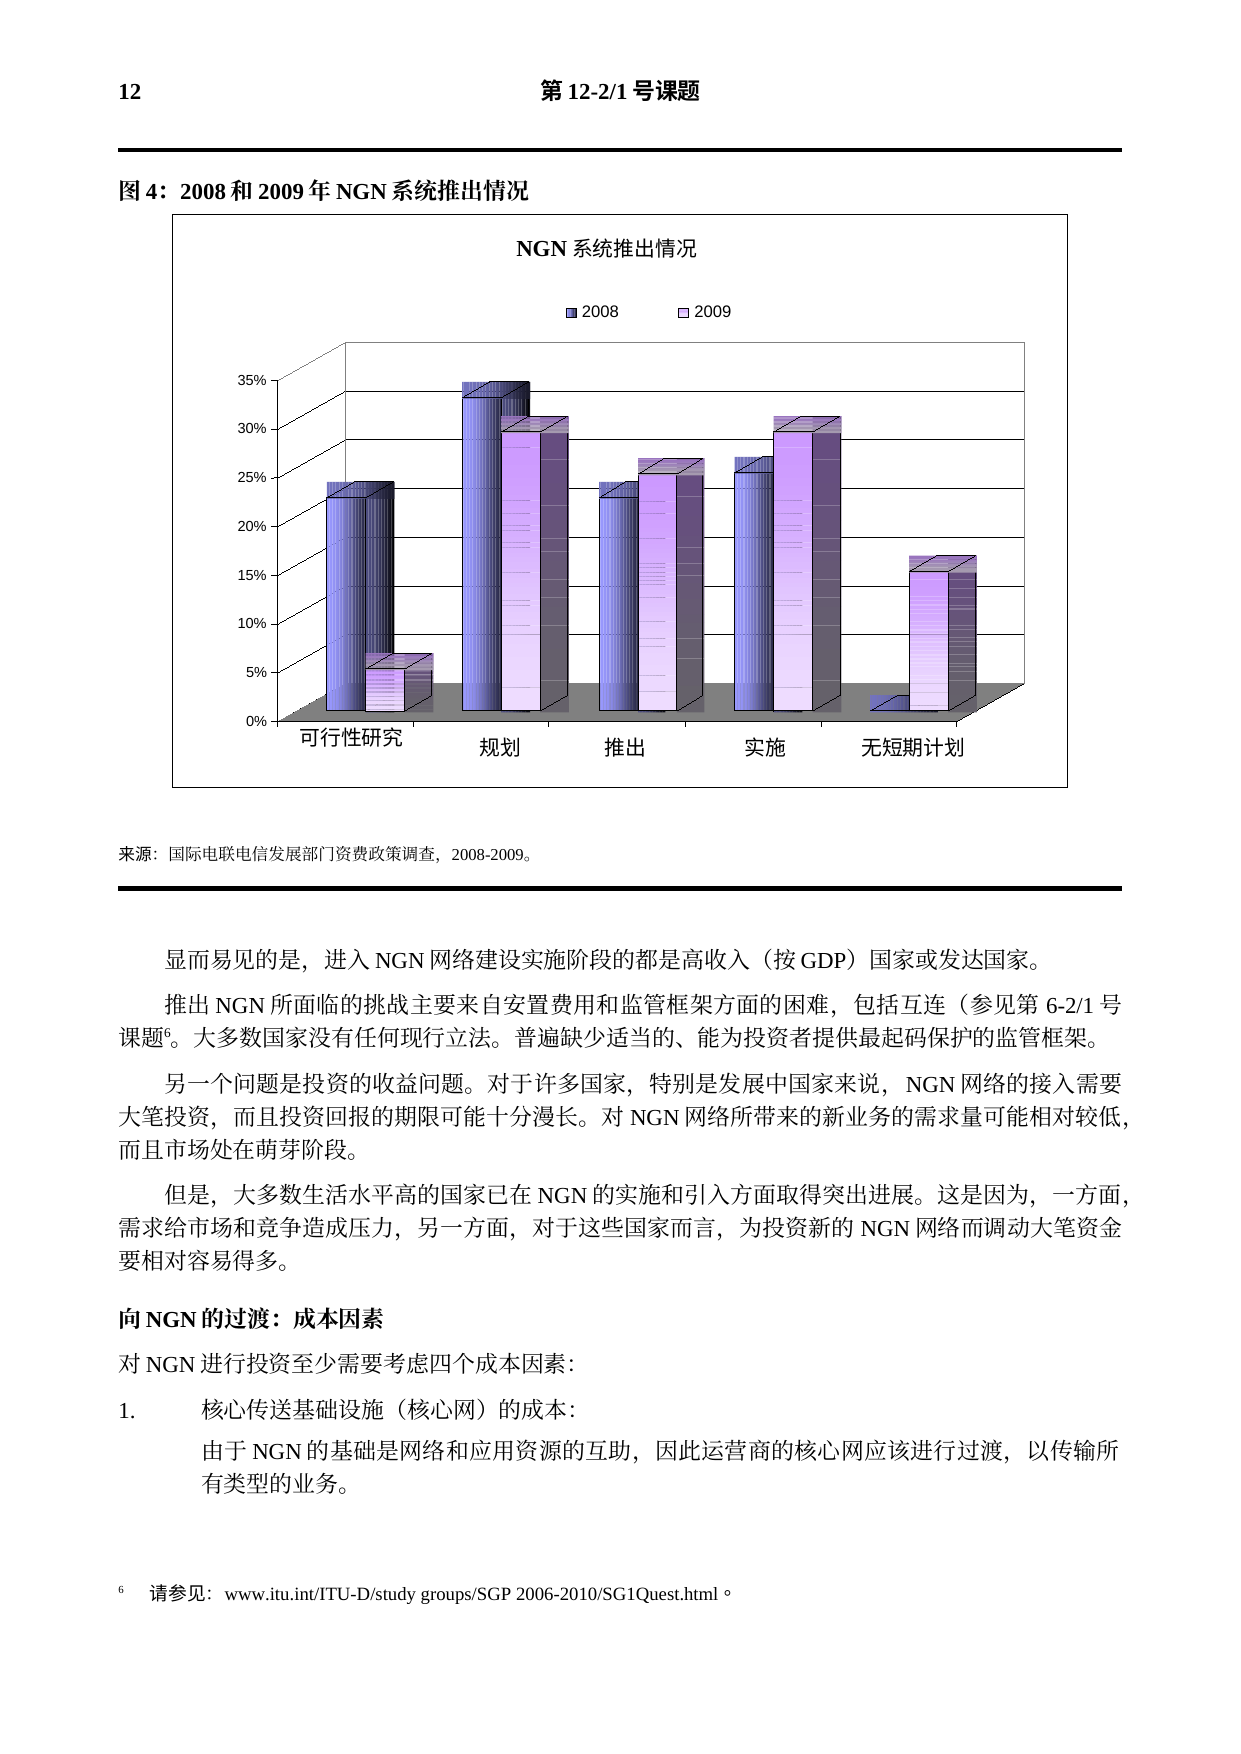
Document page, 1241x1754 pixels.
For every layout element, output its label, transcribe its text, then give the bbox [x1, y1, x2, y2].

subtitle 向NGN的过渡：成本因素 [118, 1301, 1122, 1334]
text 但是，大多数生活水平高的国家已在NGN的实施和引入方面取得突出进展。这是因为，一方面，需求给市场和竞争造成压力，另一方面，对于这些国家而言，为投资新的NGN网络而调动大笔资金要相对容易得多。 [118, 1177, 1122, 1276]
text 显而易见的是，进入NGN网络建设实施阶段的都是高收入（按GDP）国家或发达国家。 [118, 942, 1122, 975]
text 来源：国际电联电信发展部门资费政策调查，2008-2009。 [118, 841, 1122, 886]
text 1. 核心传送基础设施（核心网）的成本： [118, 1392, 1122, 1425]
text 推出NGN所面临的挑战主要来自安置费用和监管框架方面的困难，包括互连（参见第6-2/1号课题。大多数国家没有任何现行立法。普遍缺少适当的、能为投资者提供最起码保护的监管框架。 [118, 988, 1122, 1053]
title 图4：2008和2009年NGN系统推出情况 [118, 152, 1122, 206]
text 另一个问题是投资的收益问题。对于许多国家，特别是发展中国家来说，NGN网络的接入需要大笔投资，而且投资回报的期限可能十分漫长。对NGN网络所带来的新业务的需求量可能相对较低，而且市场处在萌芽阶段。 [118, 1066, 1122, 1165]
text 由于NGN的基础是网络和应用资源的互助，因此运营商的核心网应该进行过渡，以传输所有类型的业务。 [118, 1433, 1122, 1499]
text 对NGN进行投资至少需要考虑四个成本因素： [118, 1346, 1122, 1379]
